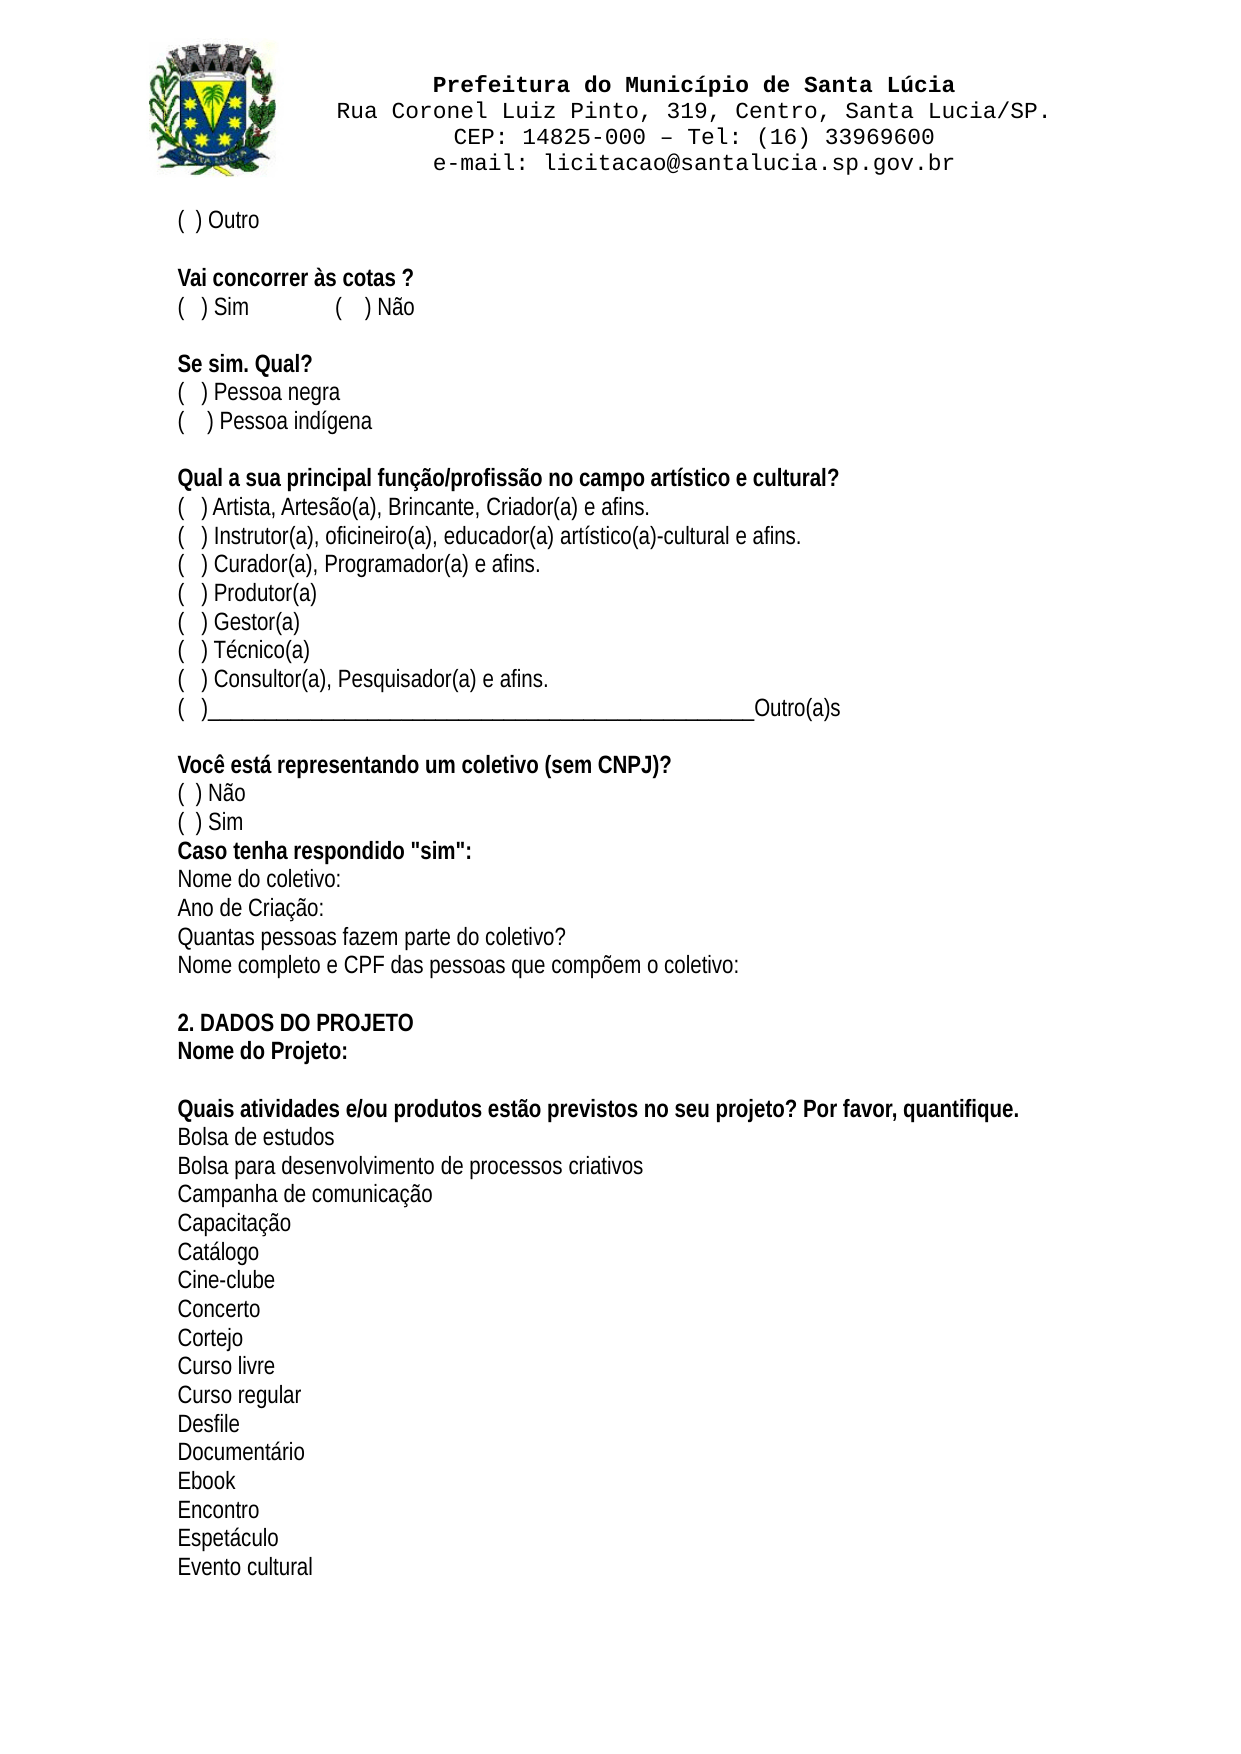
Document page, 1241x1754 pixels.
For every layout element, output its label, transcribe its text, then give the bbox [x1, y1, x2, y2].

text Se sim. Qual? [177, 349, 1051, 377]
text Nome do coletivo: [177, 864, 1051, 893]
text ( ) Pessoa negra [177, 377, 1051, 406]
text Encontro [177, 1494, 1051, 1523]
text Quais atividades e/ou produtos estão previstos no seu projeto? Por favor, quantifique. [177, 1093, 1051, 1122]
text Cine-clube [177, 1265, 1051, 1294]
text ( ) Produtor(a) [177, 578, 1051, 607]
text Espetáculo [177, 1523, 1051, 1552]
text Quantas pessoas fazem parte do coletivo? [177, 922, 1051, 950]
text Vai concorrer às cotas ? [177, 263, 1051, 291]
text Bolsa para desenvolvimento de processos criativos [177, 1151, 1051, 1179]
text Cortejo [177, 1323, 1051, 1351]
text ( )________________________________________________Outro(a)s [177, 692, 1051, 721]
text Nome completo e CPF das pessoas que compõem o coletivo: [177, 950, 1051, 979]
text ( ) Instrutor(a), oficineiro(a), educador(a) artístico(a)-cultural e afins. [177, 521, 1051, 549]
text Ebook [177, 1466, 1051, 1494]
text Curso regular [177, 1380, 1051, 1409]
text Concerto [177, 1294, 1051, 1323]
text Ano de Criação: [177, 893, 1051, 922]
text Bolsa de estudos [177, 1122, 1051, 1151]
text ( ) Outro [177, 206, 1051, 234]
text 2. DADOS DO PROJETO [177, 1008, 1051, 1036]
text Catálogo [177, 1237, 1051, 1265]
text ( ) Pessoa indígena [177, 406, 1051, 435]
text ( ) Sim [177, 807, 1051, 836]
text ( ) Sim ( ) Não [177, 291, 1051, 320]
text Caso tenha respondido "sim": [177, 836, 1051, 864]
text Documentário [177, 1437, 1051, 1466]
text ( ) Curador(a), Programador(a) e afins. [177, 549, 1051, 578]
text ( ) Técnico(a) [177, 635, 1051, 664]
text Evento cultural [177, 1552, 1051, 1581]
text Capacitação [177, 1208, 1051, 1237]
text Você está representando um coletivo (sem CNPJ)? [177, 750, 1051, 778]
text Curso livre [177, 1351, 1051, 1380]
text ( ) Não [177, 778, 1051, 807]
text Campanha de comunicação [177, 1179, 1051, 1208]
text Desfile [177, 1409, 1051, 1437]
text ( ) Gestor(a) [177, 607, 1051, 635]
text Qual a sua principal função/profissão no campo artístico e cultural? [177, 463, 1051, 492]
picture [140, 38, 284, 186]
text Nome do Projeto: [177, 1036, 1051, 1065]
text ( ) Consultor(a), Pesquisador(a) e afins. [177, 664, 1051, 692]
text ( ) Artista, Artesão(a), Brincante, Criador(a) e afins. [177, 492, 1051, 521]
